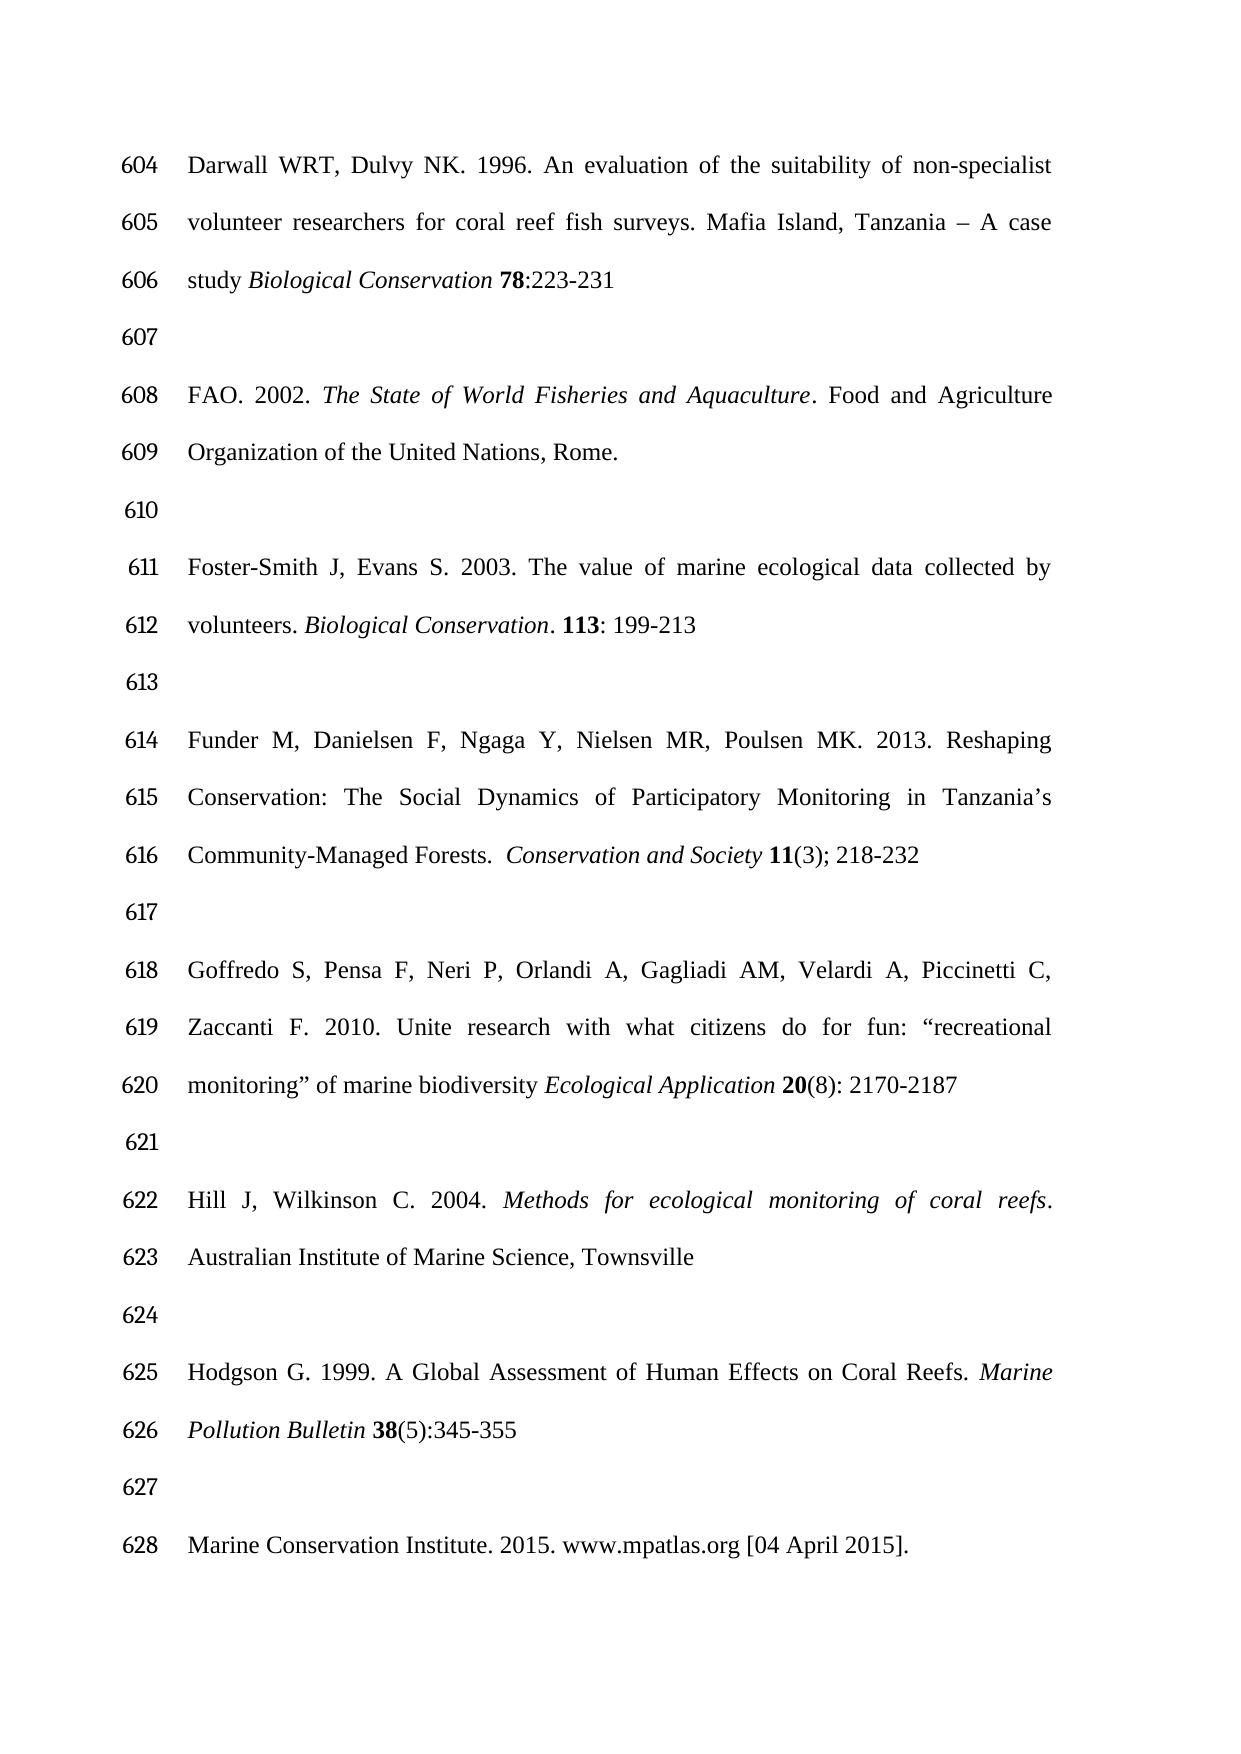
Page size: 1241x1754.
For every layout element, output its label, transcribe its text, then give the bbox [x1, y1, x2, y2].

text Marine Conservation Institute. 2015. www.mpatlas.org [04 April 2015]. [187, 1530, 1053, 1559]
